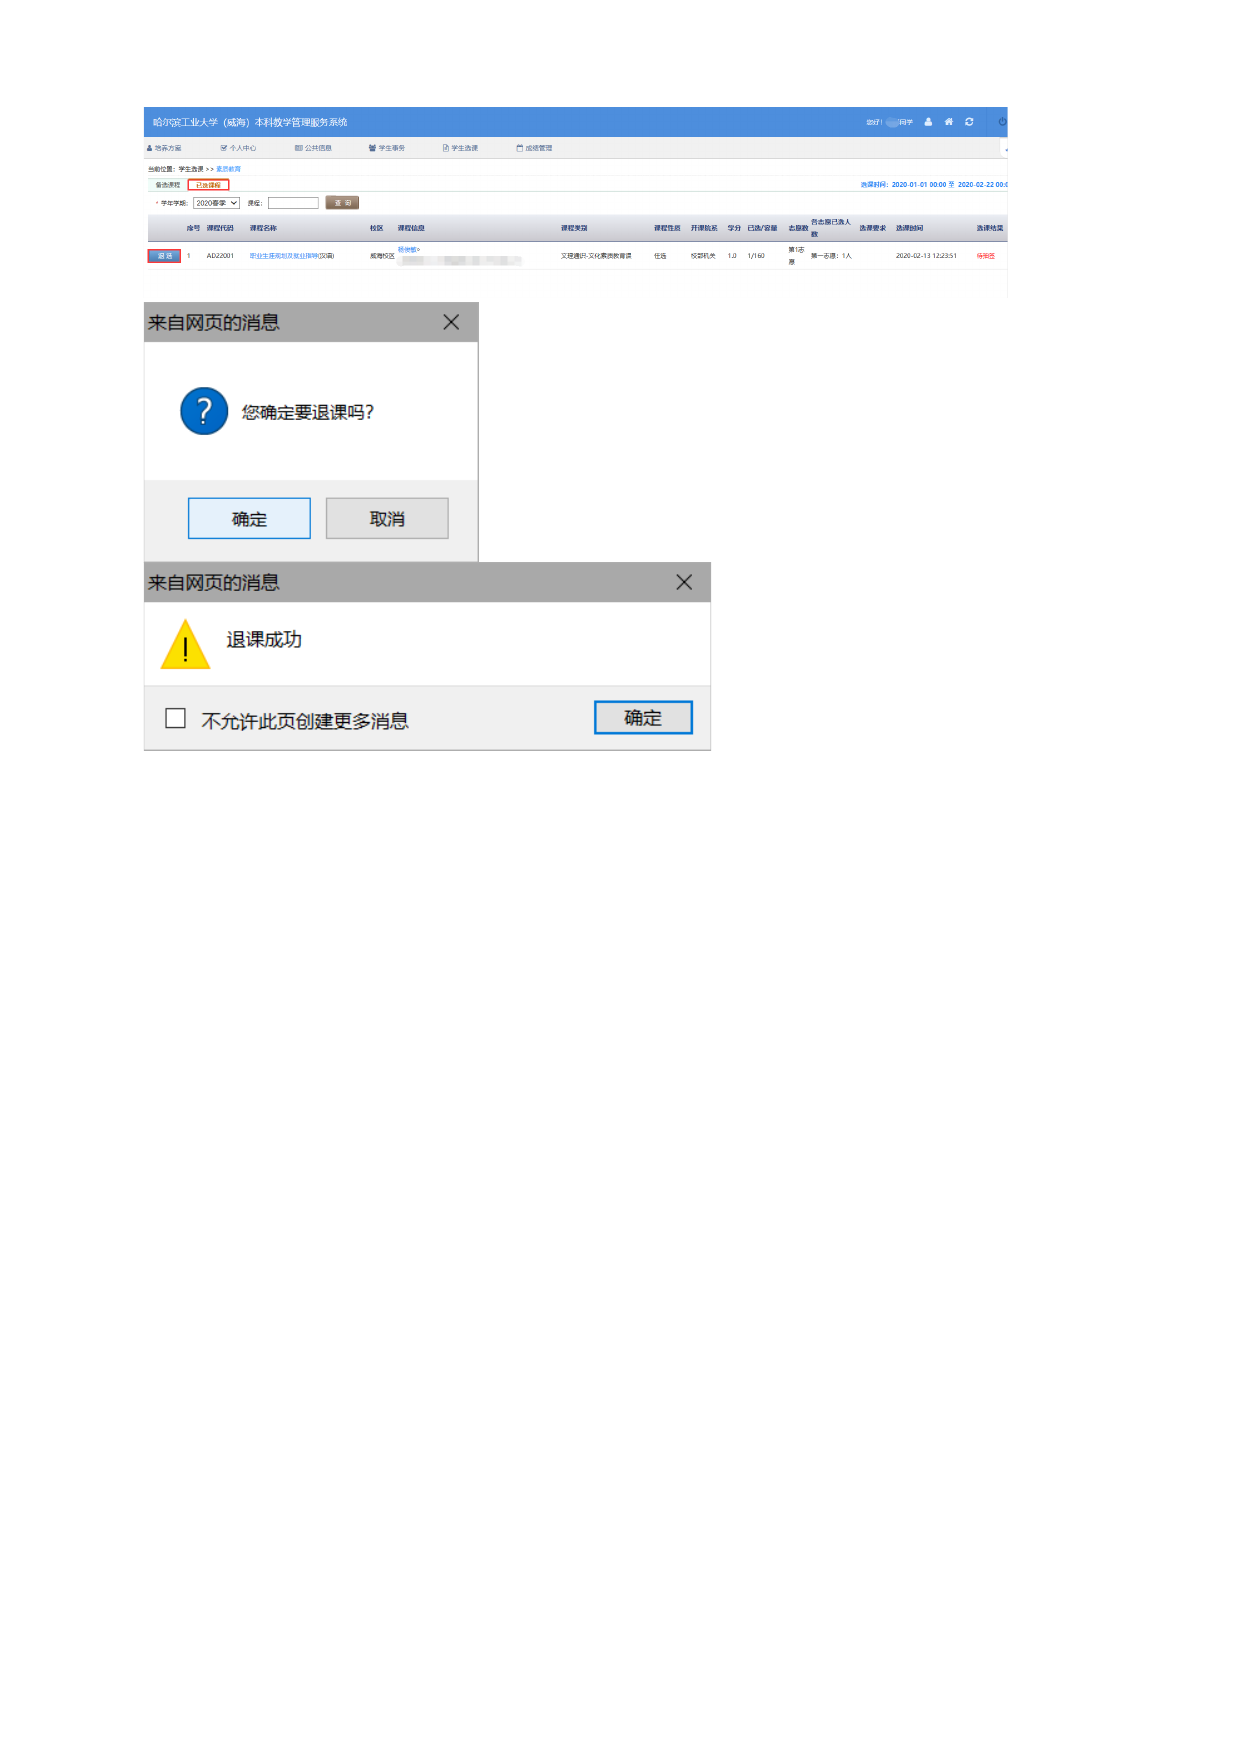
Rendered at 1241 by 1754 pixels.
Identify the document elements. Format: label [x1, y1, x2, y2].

picture [143, 107, 1008, 298]
picture [143, 302, 712, 751]
